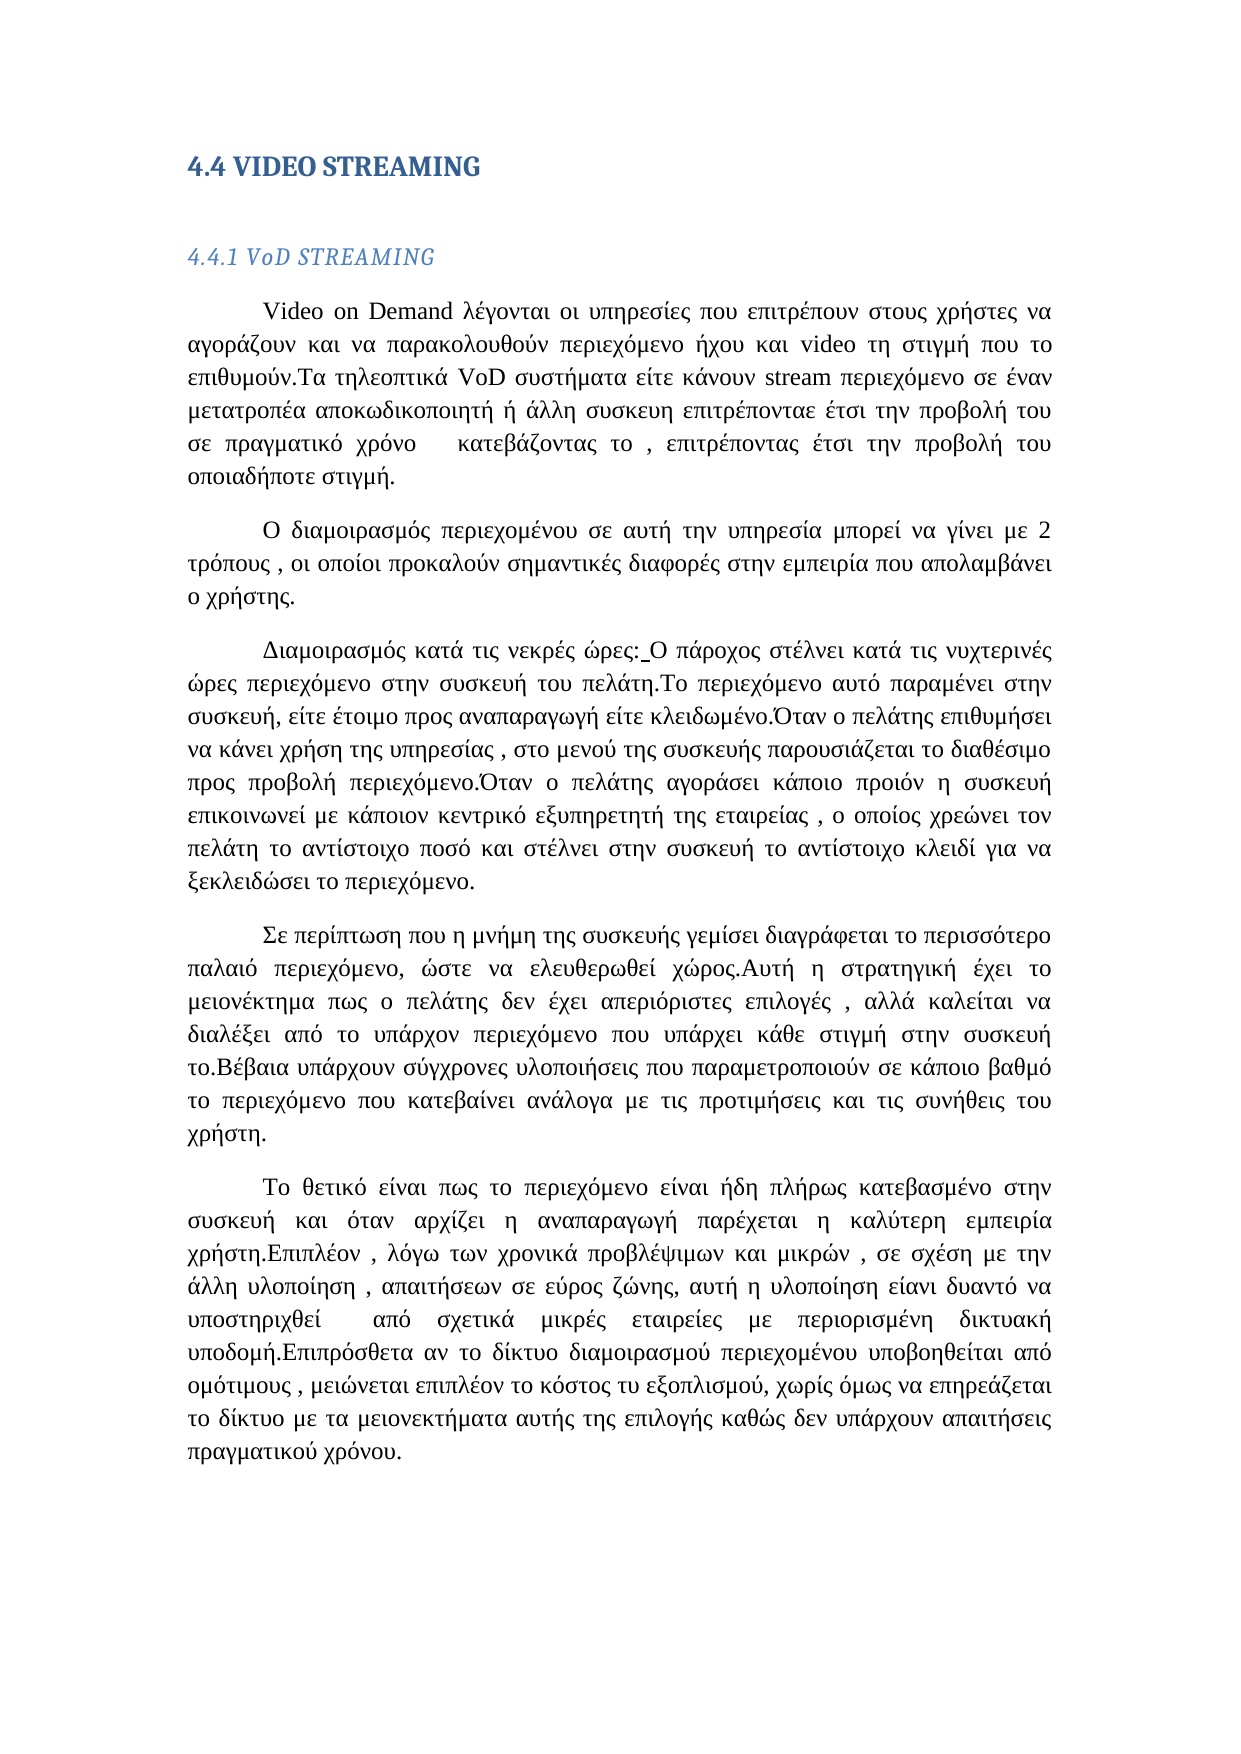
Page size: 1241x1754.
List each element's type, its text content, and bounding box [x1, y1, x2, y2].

text Διαμοιρασμός κατά τις νεκρές ώρες: Ο πάροχος στέλνει κατά τις νυχτερινές ώρες περιεχόμενο στην συσκευή του πελάτη.Το περιεχόμενο αυτό παραμένει στην συσκευή, είτε έτοιμο προς αναπαραγωγή είτε κλειδωμένο.Όταν ο πελάτης επιθυμήσει να κάνει χρήση της υπηρεσίας , στο μενού της συσκευής παρουσιάζεται το διαθέσιμο προς προβολή περιεχόμενο.Όταν ο πελάτης αγοράσει κάποιο προιόν η συσκευή επικοινωνεί με κάποιον κεντρικό εξυπηρετητή της εταιρείας , ο οποίος χρεώνει τον πελάτη το αντίστοιχο ποσό και στέλνει στην συσκευή το αντίστοιχο κλειδί για να ξεκλειδώσει το περιεχόμενο. [187, 635, 1053, 895]
subtitle 4.4.1 VoD STREAMING [187, 242, 1053, 271]
subtitle 4.4 VIDEO STREAMING [187, 150, 1053, 183]
text Video on Demand λέγονται οι υπηρεσίες που επιτρέπουν στους χρήστες να αγοράζουν και να παρακολουθούν περιεχόμενο ήχου και video τη στιγμή που το επιθυμούν.Τα τηλεοπτικά VoD συστήματα είτε κάνουν stream περιεχόμενο σε έναν μετατροπέα αποκωδικοποιητή ή άλλη συσκευη επιτρέπονταε έτσι την προβολή του σε πραγματικό χρόνο κατεβάζοντας το , επιτρέποντας έτσι την προβολή του οποιαδήποτε στιγμή. [187, 296, 1053, 490]
text Ο διαμοιρασμός περιεχομένου σε αυτή την υπηρεσία μπορεί να γίνει με 2 τρόπους , οι οποίοι προκαλούν σημαντικές διαφορές στην εμπειρία που απολαμβάνει ο χρήστης. [187, 515, 1053, 610]
text Σε περίπτωση που η μνήμη της συσκευής γεμίσει διαγράφεται το περισσότερο παλαιό περιεχόμενο, ώστε να ελευθερωθεί χώρος.Αυτή η στρατηγική έχει το μειονέκτημα πως ο πελάτης δεν έχει απεριόριστες επιλογές , αλλά καλείται να διαλέξει από το υπάρχον περιεχόμενο που υπάρχει κάθε στιγμή στην συσκευή το.Βέβαια υπάρχουν σύγχρονες υλοποιήσεις που παραμετροποιούν σε κάποιο βαθμό το περιεχόμενο που κατεβαίνει ανάλογα με τις προτιμήσεις και τις συνήθεις του χρήστη. [187, 920, 1053, 1147]
text Το θετικό είναι πως το περιεχόμενο είναι ήδη πλήρως κατεβασμένο στην συσκευή και όταν αρχίζει η αναπαραγωγή παρέχεται η καλύτερη εμπειρία χρήστη.Επιπλέον , λόγω των χρονικά προβλέψιμων και μικρών , σε σχέση με την άλλη υλοποίηση , απαιτήσεων σε εύρος ζώνης, αυτή η υλοποίηση είανι δυαντό να υποστηριχθεί από σχετικά μικρές εταιρείες με περιορισμένη δικτυακή υποδομή.Επιπρόσθετα αν το δίκτυο διαμοιρασμού περιεχομένου υποβοηθείται από ομότιμους , μειώνεται επιπλέον το κόστος τυ εξοπλισμού, χωρίς όμως να επηρεάζεται το δίκτυο με τα μειονεκτήματα αυτής της επιλογής καθώς δεν υπάρχουν απαιτήσεις πραγματικού χρόνου. [187, 1172, 1053, 1465]
